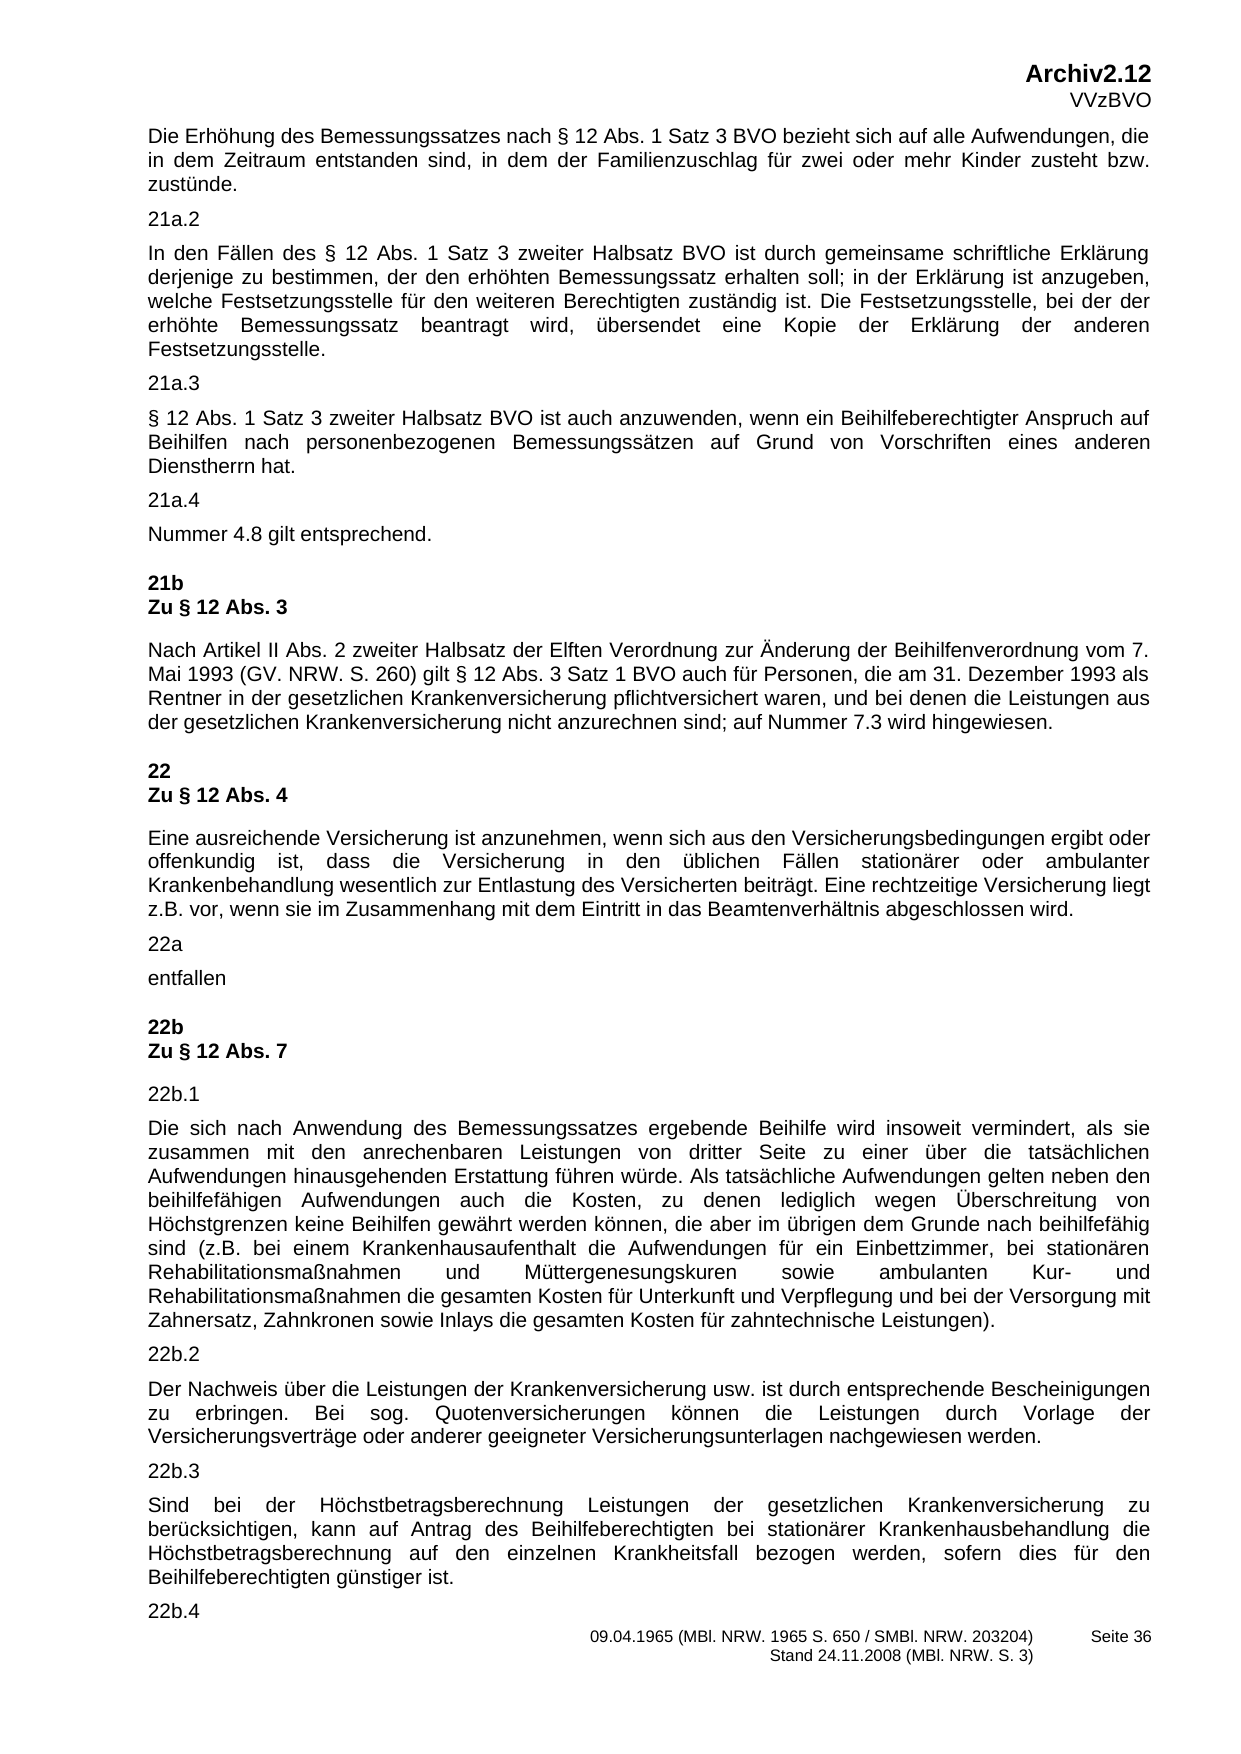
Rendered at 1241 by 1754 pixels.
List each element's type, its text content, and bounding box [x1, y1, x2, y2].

text Die Erhöhung des Bemessungssatzes nach § 12 Abs. 1 Satz 3 BVO bezieht sich auf alle Aufwendungen, die in dem Zeitraum entstanden sind, in dem der Familienzuschlag für zwei oder mehr Kinder zusteht bzw. zustünde. [148, 124, 1152, 196]
text In den Fällen des § 12 Abs. 1 Satz 3 zweiter Halbsatz BVO ist durch gemeinsame schriftliche Erklärung derjenige zu bestimmen, der den erhöhten Bemessungssatz erhalten soll; in der Erklärung ist anzugeben, welche Festsetzungsstelle für den weiteren Berechtigten zuständig ist. Die Festsetzungsstelle, bei der der erhöhte Bemessungssatz beantragt wird, übersendet eine Kopie der Erklärung der anderen Festsetzungsstelle. [148, 241, 1152, 361]
subtitle 22 Zu § 12 Abs. 4 [148, 759, 1152, 807]
text 22b.3 [148, 1459, 1152, 1483]
text 21a.3 [148, 371, 1152, 395]
text § 12 Abs. 1 Satz 3 zweiter Halbsatz BVO ist auch anzuwenden, wenn ein Beihilfeberechtigter Anspruch auf Beihilfen nach personenbezogenen Bemessungssätzen auf Grund von Vorschriften eines anderen Dienstherrn hat. [148, 406, 1152, 477]
text Sind bei der Höchstbetragsberechnung Leistungen der gesetzlichen Krankenversicherung zu berücksichtigen, kann auf Antrag des Beihilfeberechtigten bei stationärer Krankenhausbehandlung die Höchstbetragsberechnung auf den einzelnen Krankheitsfall bezogen werden, sofern dies für den Beihilfeberechtigten günstiger ist. [148, 1493, 1152, 1589]
text Der Nachweis über die Leistungen der Krankenversicherung usw. ist durch entsprechende Bescheinigungen zu erbringen. Bei sog. Quotenversicherungen können die Leistungen durch Vorlage der Versicherungsverträge oder anderer geeigneter Versicherungsunterlagen nachgewiesen werden. [148, 1376, 1152, 1448]
text entfallen [148, 966, 1152, 990]
text Nummer 4.8 gilt entsprechend. [148, 522, 1152, 546]
subtitle 22b Zu § 12 Abs. 7 [148, 1015, 1152, 1063]
text 22b.1 [148, 1082, 1152, 1106]
text Nach Artikel II Abs. 2 zweiter Halbsatz der Elften Verordnung zur Änderung der Beihilfenverordnung vom 7. Mai 1993 (GV. NRW. S. 260) gilt § 12 Abs. 3 Satz 1 BVO auch für Personen, die am 31. Dezember 1993 als Rentner in der gesetzlichen Krankenversicherung pflichtversichert waren, und bei denen die Leistungen aus der gesetzlichen Krankenversicherung nicht anzurechnen sind; auf Nummer 7.3 wird hingewiesen. [148, 638, 1152, 734]
text 22b.4 [148, 1599, 1152, 1623]
text 22b.2 [148, 1342, 1152, 1366]
text 22a [148, 932, 1152, 956]
text 21a.2 [148, 207, 1152, 231]
text Die sich nach Anwendung des Bemessungssatzes ergebende Beihilfe wird insoweit vermindert, als sie zusammen mit den anrechenbaren Leistungen von dritter Seite zu einer über die tatsächlichen Aufwendungen hinausgehenden Erstattung führen würde. Als tatsächliche Aufwendungen gelten neben den beihilfefähigen Aufwendungen auch die Kosten, zu denen lediglich wegen Überschreitung von Höchstgrenzen keine Beihilfen gewährt werden können, die aber im übrigen dem Grunde nach beihilfefähig sind (z.B. bei einem Krankenhausaufenthalt die Aufwendungen für ein Einbettzimmer, bei stationären Rehabilitationsmaßnahmen und Müttergenesungskuren sowie ambulanten Kur- und Rehabilitationsmaßnahmen die gesamten Kosten für Unterkunft und Verpflegung und bei der Versorgung mit Zahnersatz, Zahnkronen sowie Inlays die gesamten Kosten für zahntechnische Leistungen). [148, 1116, 1152, 1332]
text Eine ausreichende Versicherung ist anzunehmen, wenn sich aus den Versicherungsbedingungen ergibt oder offenkundig ist, dass die Versicherung in den üblichen Fällen stationärer oder ambulanter Krankenbehandlung wesentlich zur Entlastung des Versicherten beiträgt. Eine rechtzeitige Versicherung liegt z.B. vor, wenn sie im Zusammenhang mit dem Eintritt in das Beamtenverhältnis abgeschlossen wird. [148, 825, 1152, 921]
text 21a.4 [148, 488, 1152, 512]
subtitle 21b Zu § 12 Abs. 3 [148, 571, 1152, 619]
